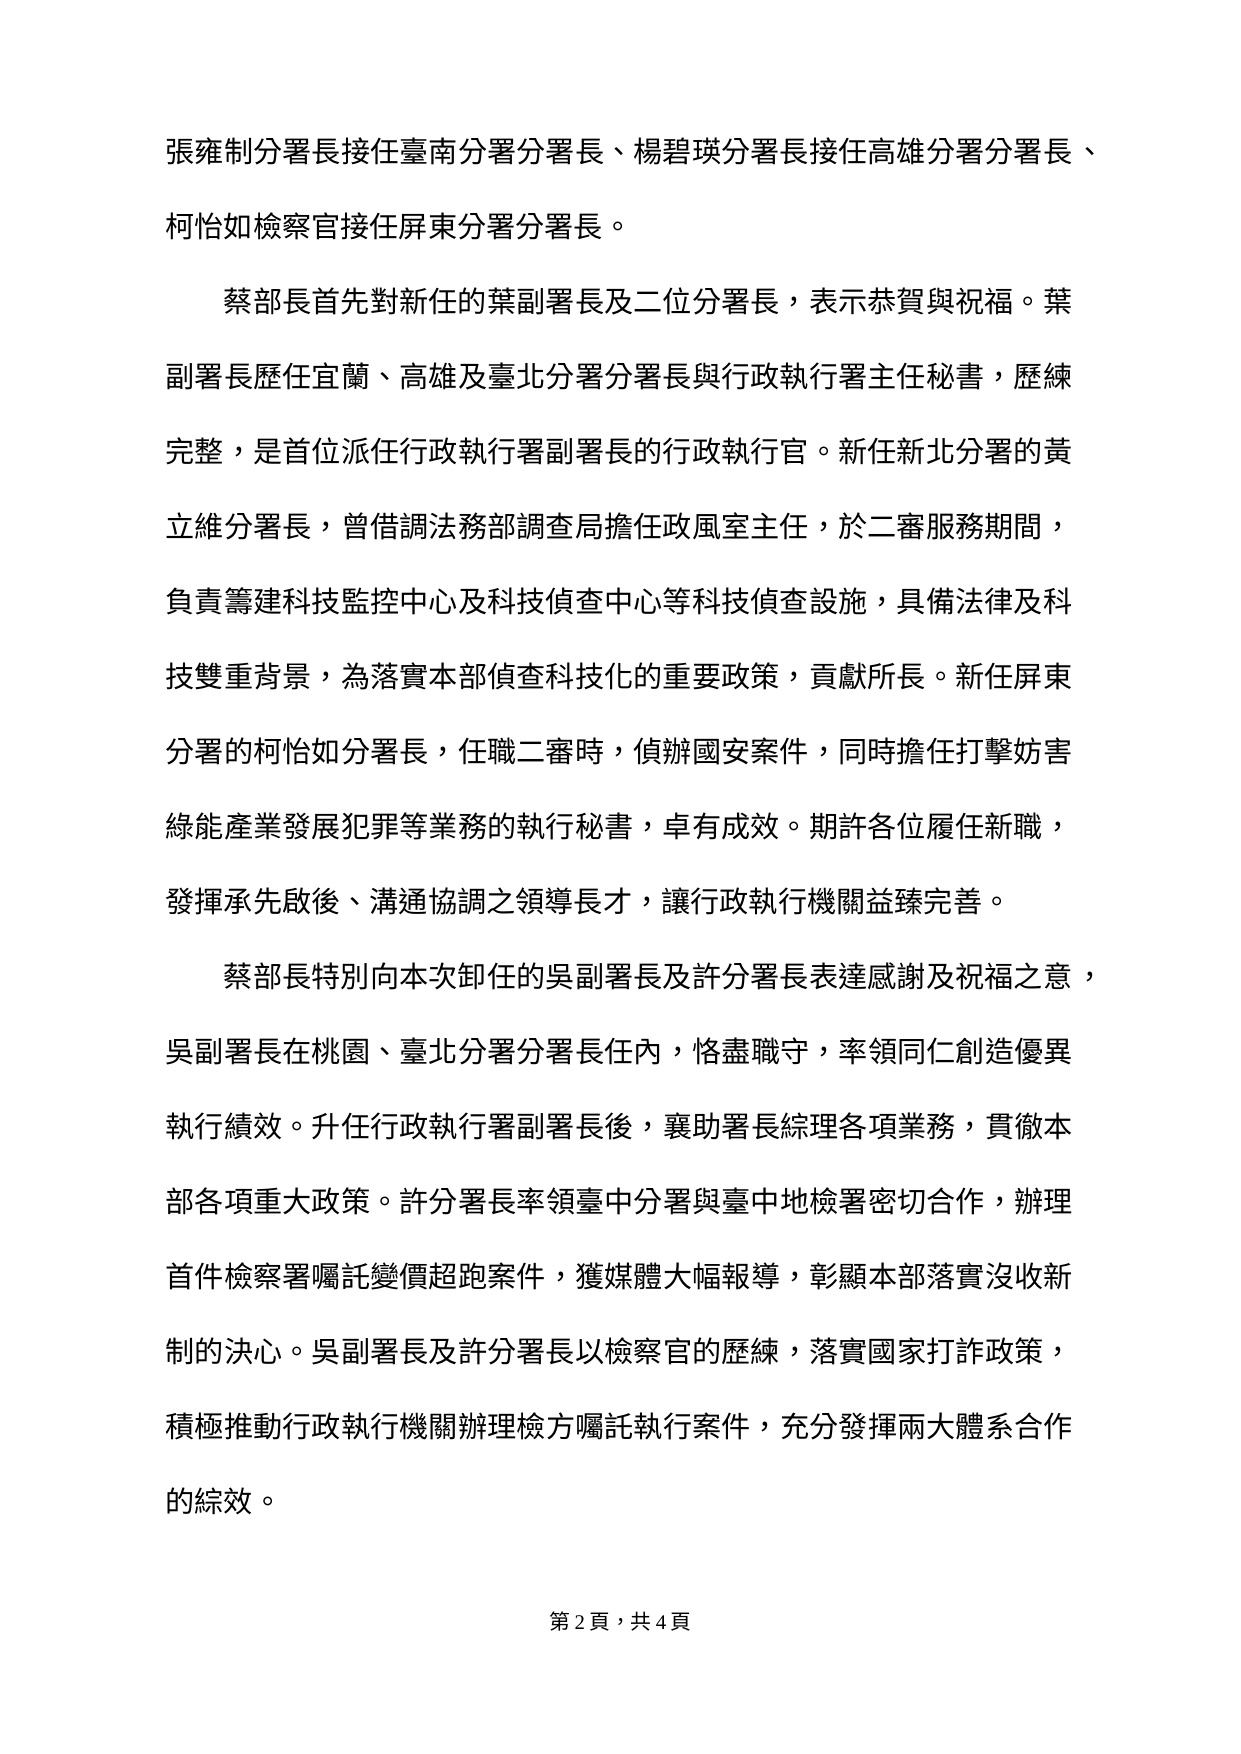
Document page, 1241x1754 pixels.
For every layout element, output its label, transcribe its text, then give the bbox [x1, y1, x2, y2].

text 蔡部長首先對新任的葉副署長及二位分署長，表示恭賀與祝福。葉副署長歷任宜蘭、高雄及臺北分署分署長與行政執行署主任秘書，歷練完整，是首位派任行政執行署副署長的行政執行官。新任新北分署的黃立維分署長，曾借調法務部調查局擔任政風室主任，於二審服務期間，負責籌建科技監控中心及科技偵查中心等科技偵查設施，具備法律及科技雙重背景，為落實本部偵查科技化的重要政策，貢獻所長。新任屏東分署的柯怡如分署長，任職二審時，偵辦國安案件，同時擔任打擊妨害綠能產業發展犯罪等業務的執行秘書，卓有成效。期許各位履任新職，發揮承先啟後、溝通協調之領導長才，讓行政執行機關益臻完善。 [165, 263, 1075, 938]
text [165, 113, 1075, 263]
text 蔡部長特別向本次卸任的吳副署長及許分署長表達感謝及祝福之意，吳副署長在桃園、臺北分署分署長任內，恪盡職守，率領同仁創造優異執行績效。升任行政執行署副署長後，襄助署長綜理各項業務，貫徹本部各項重大政策。許分署長率領臺中分署與臺中地檢署密切合作，辦理首件檢察署囑託變價超跑案件，獲媒體大幅報導，彰顯本部落實沒收新制的決心。吳副署長及許分署長以檢察官的歷練，落實國家打詐政策，積極推動行政執行機關辦理檢方囑託執行案件，充分發揮兩大體系合作的綜效。 [165, 938, 1075, 1538]
